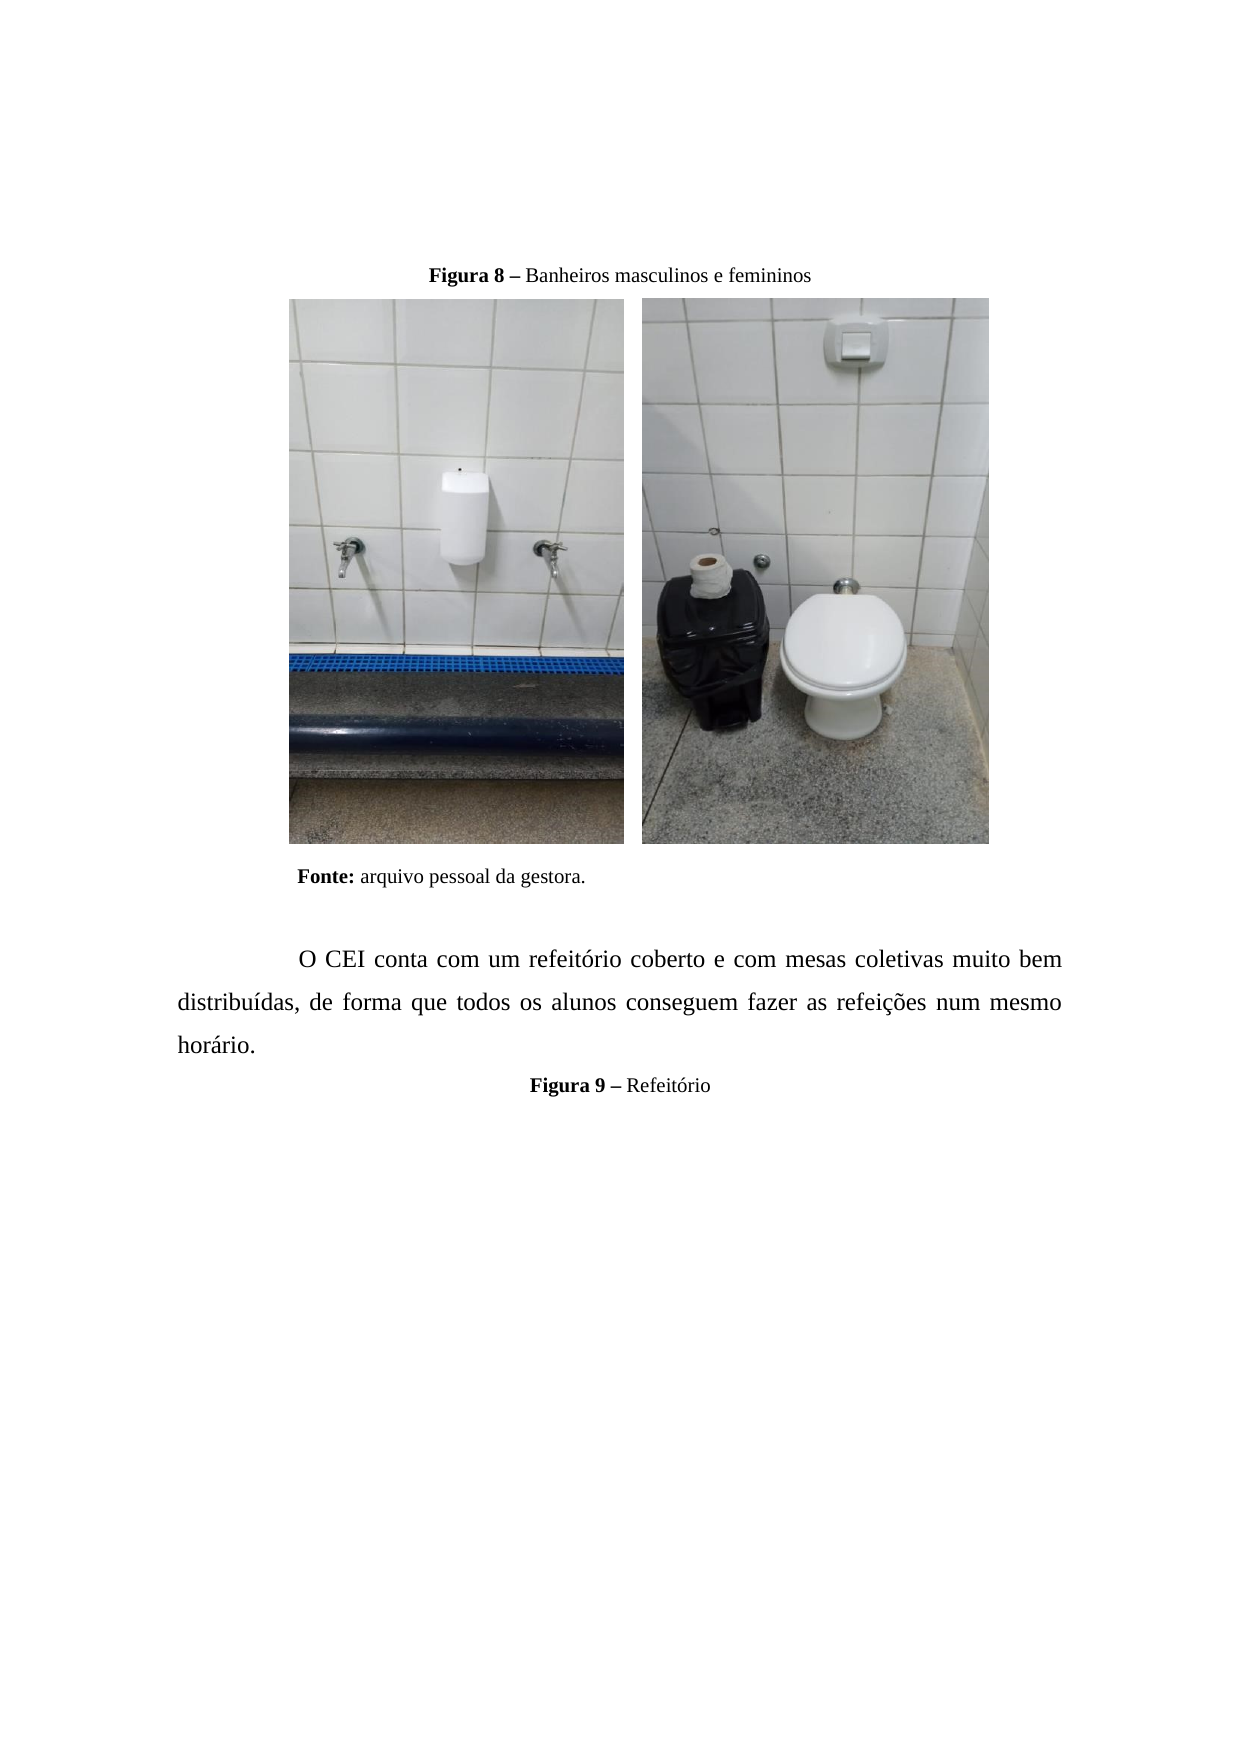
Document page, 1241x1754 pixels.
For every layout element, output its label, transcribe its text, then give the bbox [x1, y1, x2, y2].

picture [642, 298, 989, 844]
text Figura 8 – Banheiros masculinos e femininos [177, 263, 1063, 287]
picture [289, 299, 624, 844]
text Figura 9 – Refeitório [177, 1073, 1063, 1097]
text O CEI conta com um refeitório coberto e com mesas coletivas muito bem distribuídas, de forma que todos os alunos conseguem fazer as refeições num mesmo horário. [177, 944, 1063, 1059]
text Fonte: arquivo pessoal da gestora. [177, 864, 1063, 888]
